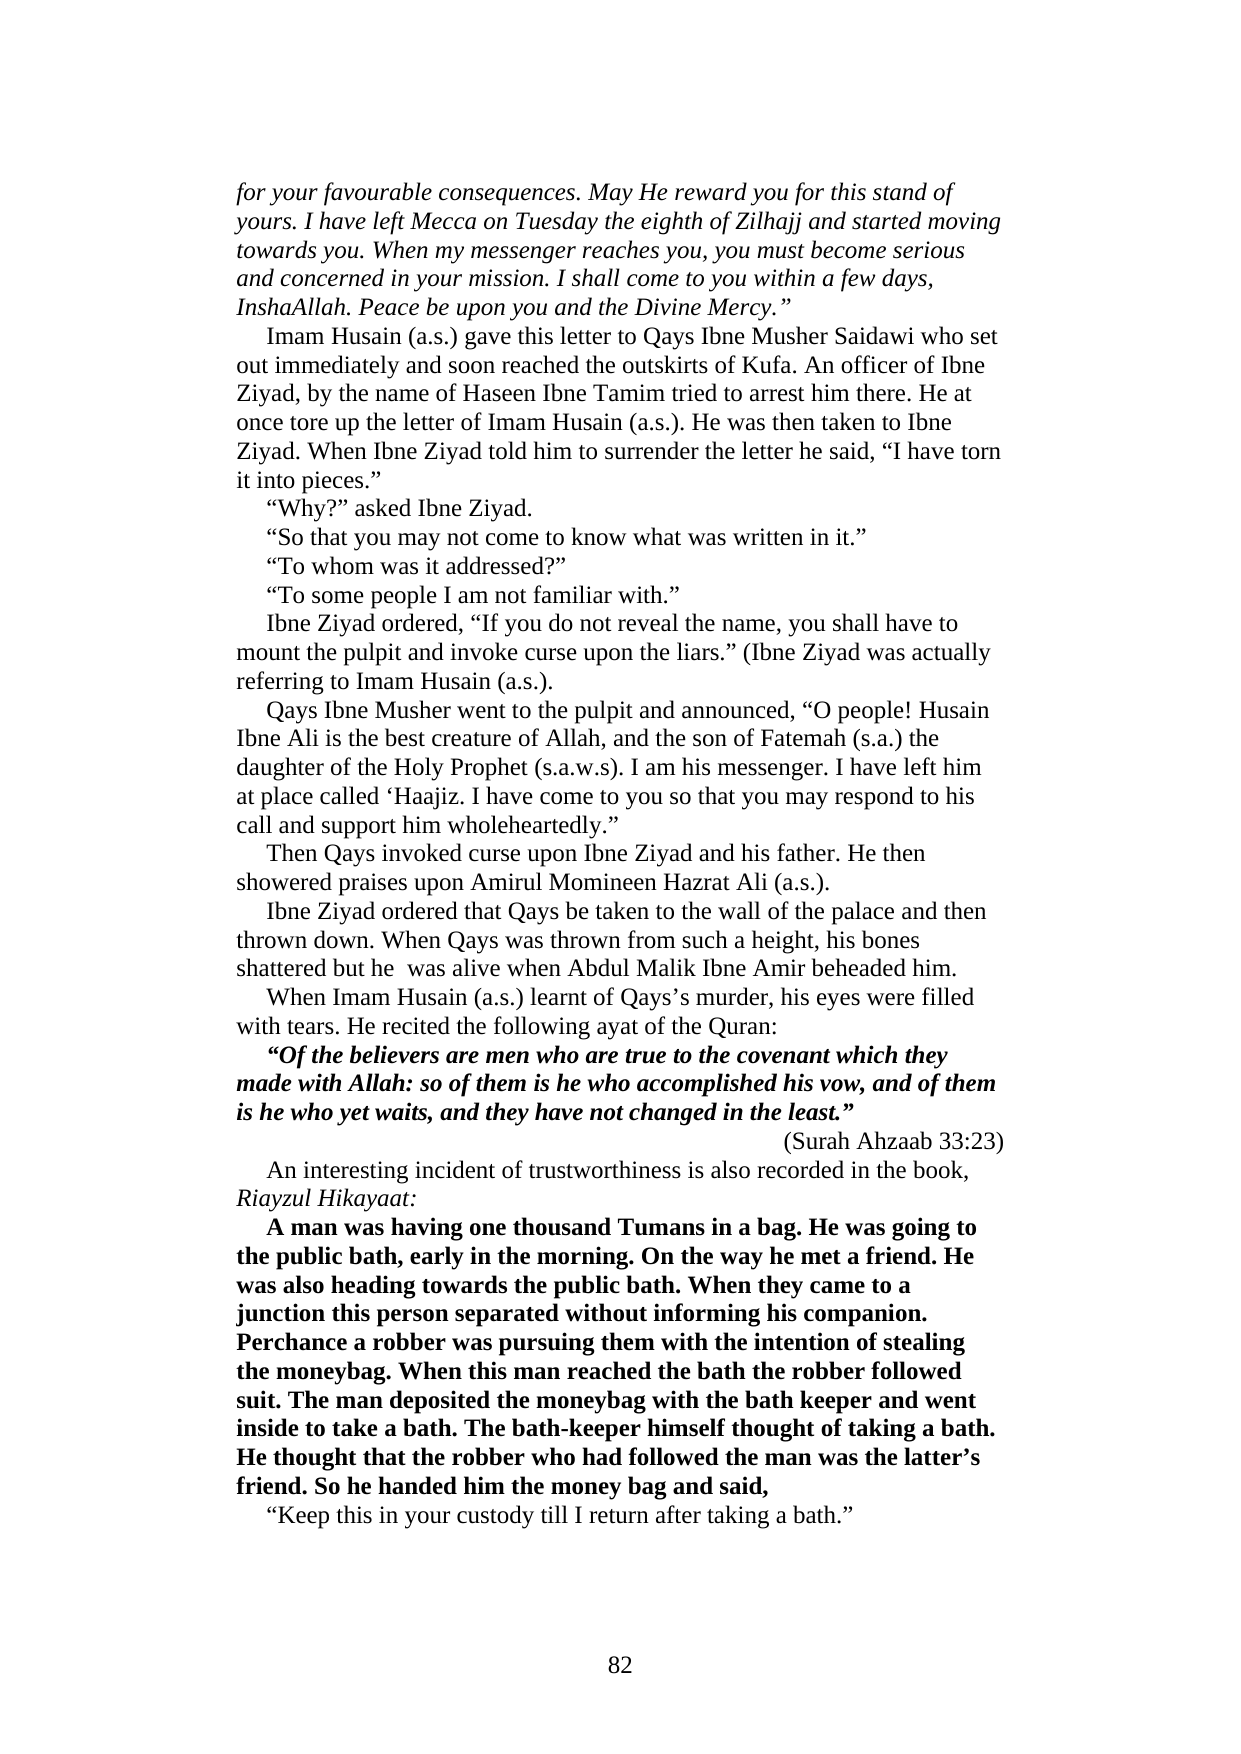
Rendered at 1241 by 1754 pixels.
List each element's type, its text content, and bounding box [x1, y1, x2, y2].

text “Of the believers are men who are true to the covenant which they made with Allah: so of them is he who accomplished his vow, and of them is he who yet waits, and they have not changed in the least.” [236, 1040, 1004, 1126]
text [236, 177, 1004, 321]
text “To some people I am not familiar with.” [236, 580, 1004, 608]
text Qays Ibne Musher went to the pulpit and announced, “O people! Husain Ibne Ali is the best creature of Allah, and the son of Fatemah (s.a.) the daughter of the Holy Prophet (s.a.w.s). I am his messenger. I have left him at place called ‘Haajiz. I have come to you so that you may respond to his call and support him wholeheartedly.” [236, 695, 1004, 838]
text An interesting incident of trustworthiness is also recorded in the book, Riayzul Hikayaat: [236, 1155, 1004, 1212]
text Imam Husain (a.s.) gave this letter to Qays Ibne Musher Saidawi who set out immediately and soon reached the outskirts of Kufa. An officer of Ibne Ziyad, by the name of Haseen Ibne Tamim tried to arrest him there. He at once tore up the letter of Imam Husain (a.s.). He was then taken to Ibne Ziyad. When Ibne Ziyad told him to surrender the letter he said, “I have torn it into pieces.” [236, 321, 1004, 493]
text When Imam Husain (a.s.) learnt of Qays’s murder, his eyes were filled with tears. He recited the following ayat of the Quran: [236, 982, 1004, 1040]
text (Surah Ahzaab 33:23) [236, 1126, 1004, 1155]
text “Why?” asked Ibne Ziyad. [236, 493, 1004, 522]
text “Keep this in your custody till I return after taking a bath.” [236, 1500, 1004, 1528]
text A man was having one thousand Tumans in a bag. He was going to the public bath, early in the morning. On the way he met a friend. He was also heading towards the public bath. When they came to a junction this person separated without informing his companion. Perchance a robber was pursuing them with the intention of stealing the moneybag. When this man reached the bath the robber followed suit. The man deposited the moneybag with the bath keeper and went inside to take a bath. The bath-keeper himself thought of taking a bath. He thought that the robber who had followed the man was the latter’s friend. So he handed him the money bag and said, [236, 1212, 1004, 1500]
text Ibne Ziyad ordered that Qays be taken to the wall of the palace and then thrown down. When Qays was thrown from such a height, his bones shattered but he was alive when Abdul Malik Ibne Amir beheaded him. [236, 896, 1004, 982]
text “So that you may not come to know what was written in it.” [236, 522, 1004, 551]
text “To whom was it addressed?” [236, 551, 1004, 580]
text Then Qays invoked curse upon Ibne Ziyad and his father. He then showered praises upon Amirul Momineen Hazrat Ali (a.s.). [236, 838, 1004, 896]
text Ibne Ziyad ordered, “If you do not reveal the name, you shall have to mount the pulpit and invoke curse upon the liars.” (Ibne Ziyad was actually referring to Imam Husain (a.s.). [236, 608, 1004, 695]
